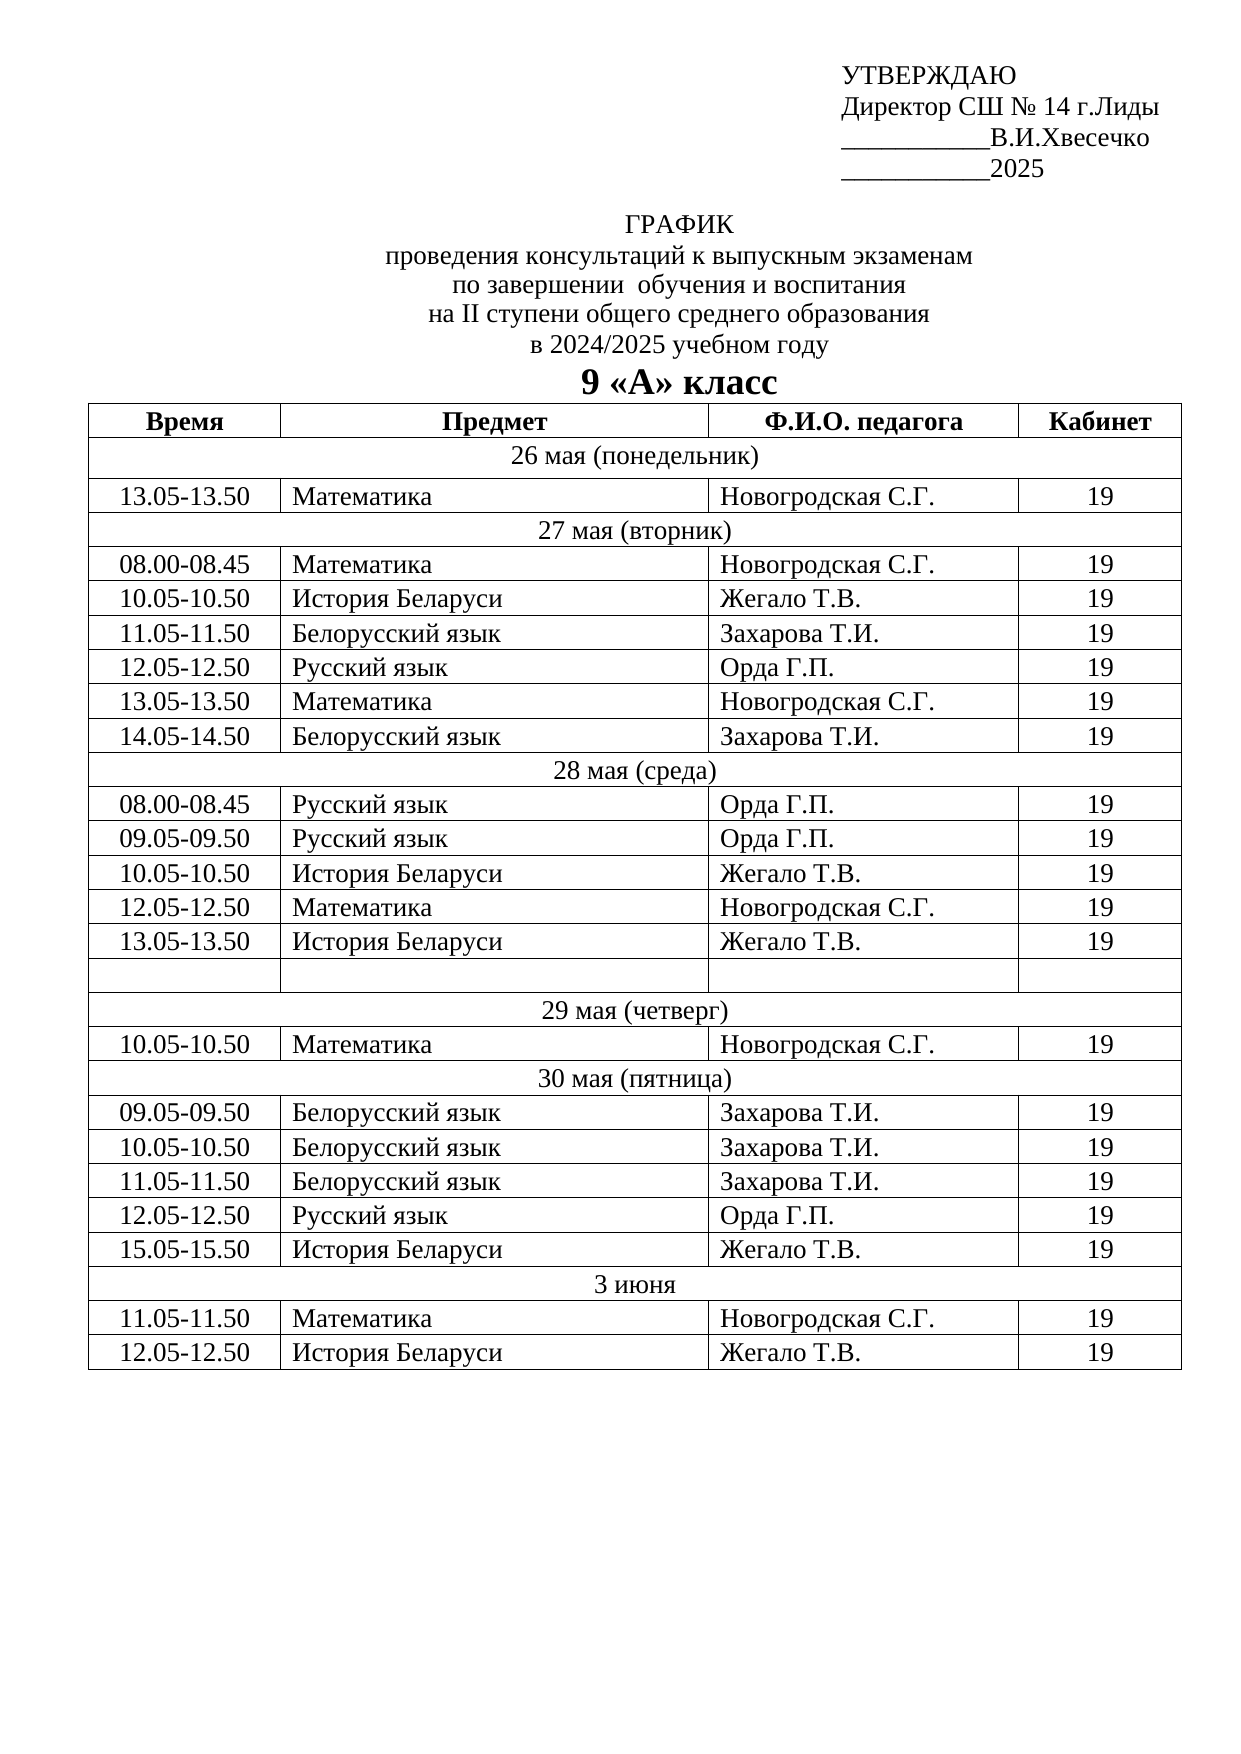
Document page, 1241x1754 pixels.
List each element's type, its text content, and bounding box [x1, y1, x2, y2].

table_cell 12.05-12.50 [89, 650, 280, 683]
table_cell История Беларуси [281, 924, 708, 957]
table_cell Новогродская С.Г. [709, 547, 1018, 580]
table_cell 19 [1019, 890, 1181, 923]
table_cell Русский язык [281, 787, 708, 820]
table_cell Новогродская С.Г. [709, 1301, 1018, 1334]
table_header Кабинет [1019, 404, 1181, 437]
table_cell 19 [1019, 1164, 1181, 1197]
table_cell Белорусский язык [281, 1164, 708, 1197]
table_cell Жегало Т.В. [709, 1233, 1018, 1266]
table_cell [1019, 959, 1181, 992]
table_cell Русский язык [281, 1198, 708, 1232]
table_cell 12.05-12.50 [89, 890, 280, 923]
table_cell Новогродская С.Г. [709, 479, 1018, 512]
table_cell 19 [1019, 719, 1181, 752]
table_cell Захарова Т.И. [709, 616, 1018, 649]
text на II ступени общего среднего образования [177, 299, 1181, 328]
table_cell Русский язык [281, 821, 708, 854]
table_cell Захарова Т.И. [709, 1164, 1018, 1197]
table_cell Новогродская С.Г. [709, 890, 1018, 923]
text ___________В.И.Хвесечко [177, 121, 1181, 152]
table_cell 10.05-10.50 [89, 1130, 280, 1163]
table_cell 10.05-10.50 [89, 856, 280, 889]
table_cell 10.05-10.50 [89, 1027, 280, 1060]
table_cell 19 [1019, 1301, 1181, 1334]
table_cell 08.00-08.45 [89, 787, 280, 820]
table_cell 29 мая (четверг) [89, 993, 1181, 1026]
table_cell История Беларуси [281, 1233, 708, 1266]
table_cell 11.05-11.50 [89, 1164, 280, 1197]
table_cell [709, 959, 1018, 992]
table_cell 08.00-08.45 [89, 547, 280, 580]
table_cell Русский язык [281, 650, 708, 683]
table_cell 19 [1019, 616, 1181, 649]
table_cell Захарова Т.И. [709, 719, 1018, 752]
text ___________2025 [177, 152, 1181, 184]
table_cell 13.05-13.50 [89, 684, 280, 717]
text Директор СШ № 14 г.Лиды [177, 90, 1181, 121]
table_cell Орда Г.П. [709, 821, 1018, 854]
table_cell 13.05-13.50 [89, 924, 280, 957]
table_cell Белорусский язык [281, 616, 708, 649]
table_cell 15.05-15.50 [89, 1233, 280, 1266]
table_cell Захарова Т.И. [709, 1130, 1018, 1163]
text проведения консультаций к выпускным экзаменам [177, 239, 1181, 270]
table_cell 19 [1019, 684, 1181, 717]
table_cell 19 [1019, 821, 1181, 854]
table_header Время [89, 404, 280, 437]
table_cell 30 мая (пятница) [89, 1061, 1181, 1094]
table_cell 19 [1019, 1130, 1181, 1163]
table_cell 27 мая (вторник) [89, 513, 1181, 546]
text 9 «А» класс [177, 359, 1181, 403]
table_header Ф.И.О. педагога [709, 404, 1018, 437]
table_cell 11.05-11.50 [89, 1301, 280, 1334]
table_cell 09.05-09.50 [89, 1096, 280, 1129]
table_cell Математика [281, 547, 708, 580]
table_cell 11.05-11.50 [89, 616, 280, 649]
table_cell 13.05-13.50 [89, 479, 280, 512]
table_cell 26 мая (понедельник) [89, 438, 1181, 478]
table_cell 10.05-10.50 [89, 581, 280, 615]
table_cell Жегало Т.В. [709, 856, 1018, 889]
table_cell Орда Г.П. [709, 650, 1018, 683]
table_cell Белорусский язык [281, 1130, 708, 1163]
table_cell Жегало Т.В. [709, 1335, 1018, 1369]
table_cell 19 [1019, 856, 1181, 889]
table_cell Математика [281, 1027, 708, 1060]
table_cell Математика [281, 890, 708, 923]
table_cell 19 [1019, 581, 1181, 615]
table_cell 19 [1019, 787, 1181, 820]
table_cell Захарова Т.И. [709, 1096, 1018, 1129]
table_cell 19 [1019, 479, 1181, 512]
table_cell Новогродская С.Г. [709, 684, 1018, 717]
table_cell 28 мая (среда) [89, 753, 1181, 786]
table_cell Белорусский язык [281, 1096, 708, 1129]
table_cell 19 [1019, 924, 1181, 957]
table_header Предмет [281, 404, 708, 437]
table_cell Белорусский язык [281, 719, 708, 752]
table_cell 19 [1019, 650, 1181, 683]
table_cell 14.05-14.50 [89, 719, 280, 752]
table_cell 19 [1019, 1198, 1181, 1232]
table_cell 12.05-12.50 [89, 1198, 280, 1232]
table_cell Жегало Т.В. [709, 581, 1018, 615]
table_cell 12.05-12.50 [89, 1335, 280, 1369]
table_cell Математика [281, 684, 708, 717]
table_cell Новогродская С.Г. [709, 1027, 1018, 1060]
text УТВЕРЖДАЮ [177, 59, 1181, 90]
table_cell 19 [1019, 1335, 1181, 1369]
table_cell История Беларуси [281, 856, 708, 889]
text ГРАФИК [177, 208, 1181, 239]
table_cell [89, 959, 280, 992]
table_cell 3 июня [89, 1267, 1181, 1300]
table_cell Орда Г.П. [709, 1198, 1018, 1232]
table_cell 19 [1019, 1027, 1181, 1060]
table_cell 09.05-09.50 [89, 821, 280, 854]
table_cell Орда Г.П. [709, 787, 1018, 820]
table_cell Жегало Т.В. [709, 924, 1018, 957]
table_cell 19 [1019, 1233, 1181, 1266]
text в 2024/2025 учебном году [178, 328, 1181, 359]
table_cell История Беларуси [281, 1335, 708, 1369]
table_cell [281, 959, 708, 992]
table_cell История Беларуси [281, 581, 708, 615]
table_cell 19 [1019, 547, 1181, 580]
table_cell 19 [1019, 1096, 1181, 1129]
text по завершении обучения и воспитания [177, 270, 1181, 299]
table_cell Математика [281, 1301, 708, 1334]
table_cell Математика [281, 479, 708, 512]
